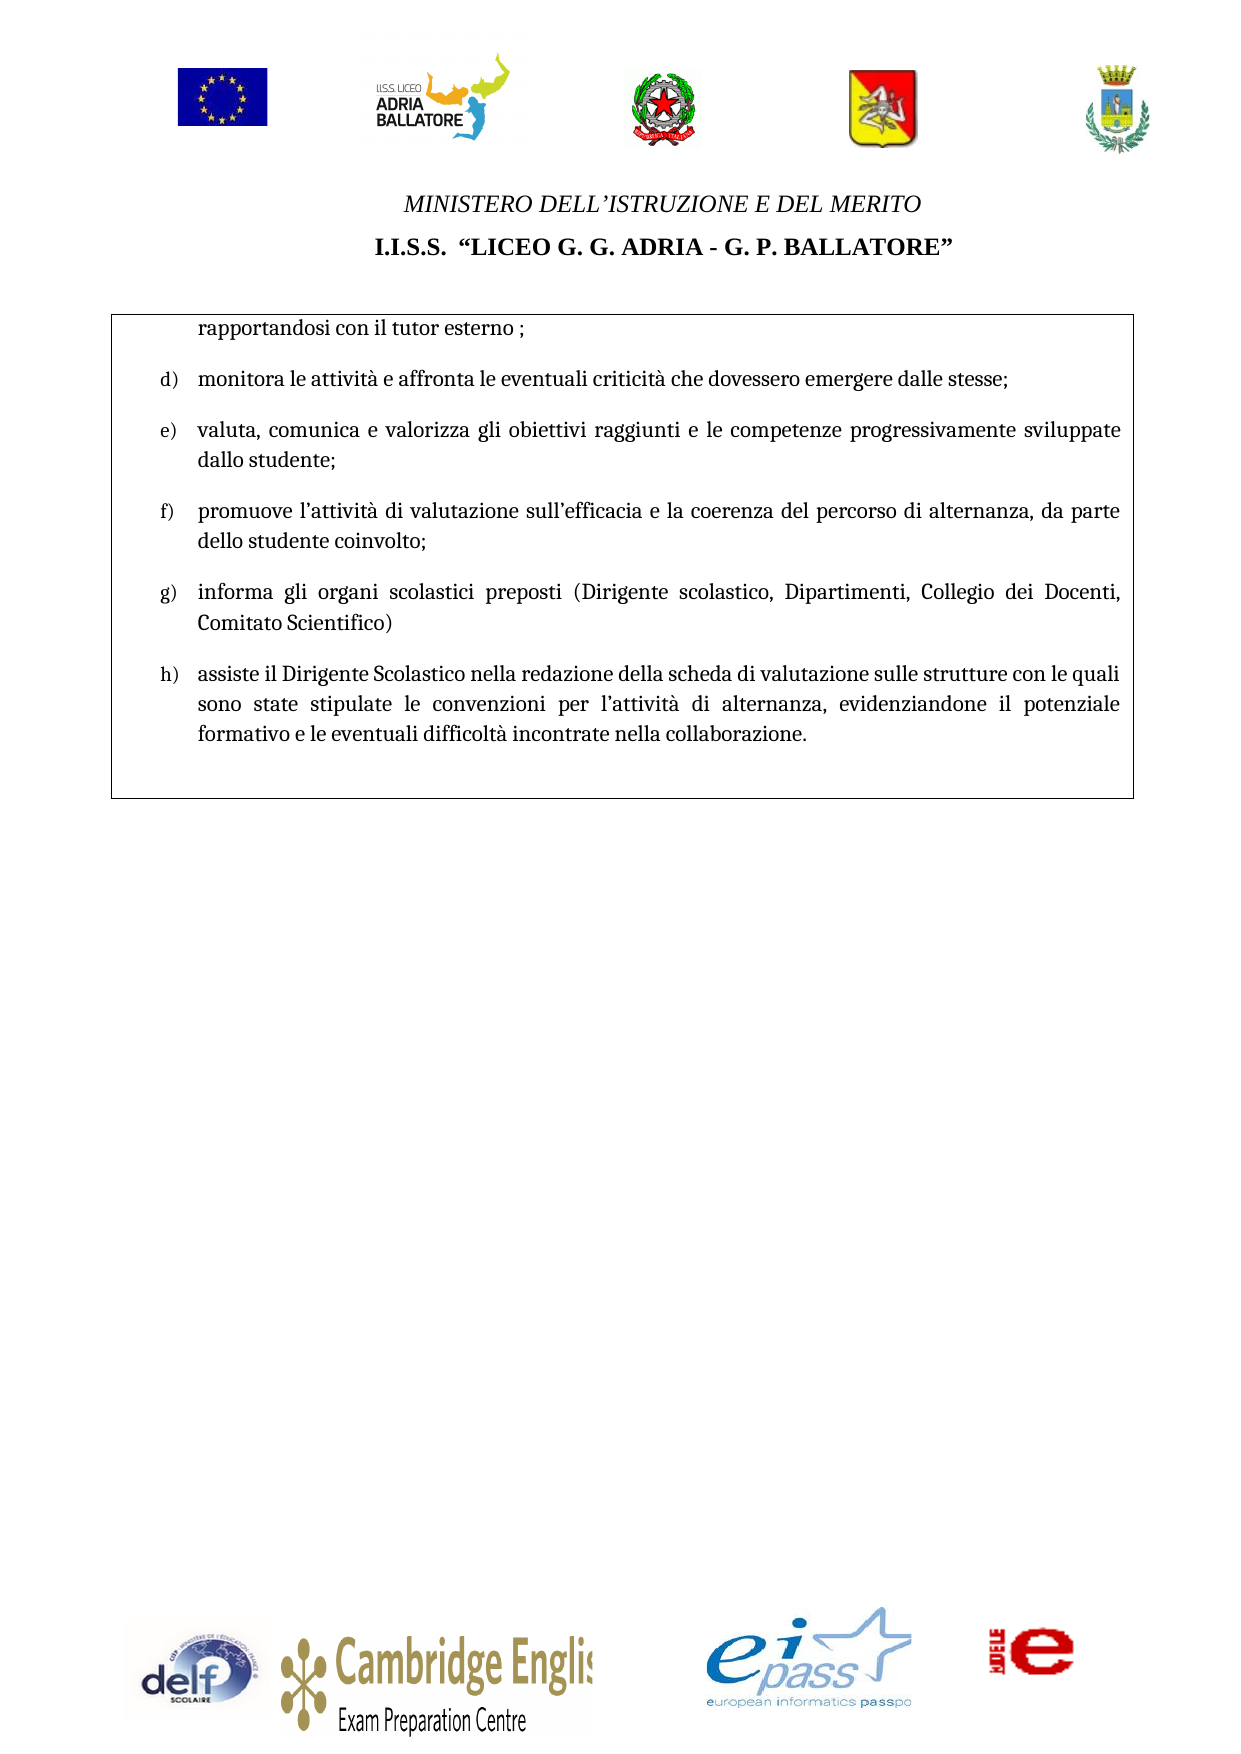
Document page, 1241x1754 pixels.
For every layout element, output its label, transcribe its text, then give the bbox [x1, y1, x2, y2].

picture [706, 1607, 912, 1708]
picture [849, 70, 918, 148]
picture [922, 1592, 1128, 1724]
picture [123, 1619, 270, 1720]
picture [1085, 65, 1150, 154]
picture [177, 68, 268, 126]
picture [624, 70, 703, 149]
picture [350, 29, 536, 164]
picture [281, 1636, 593, 1737]
